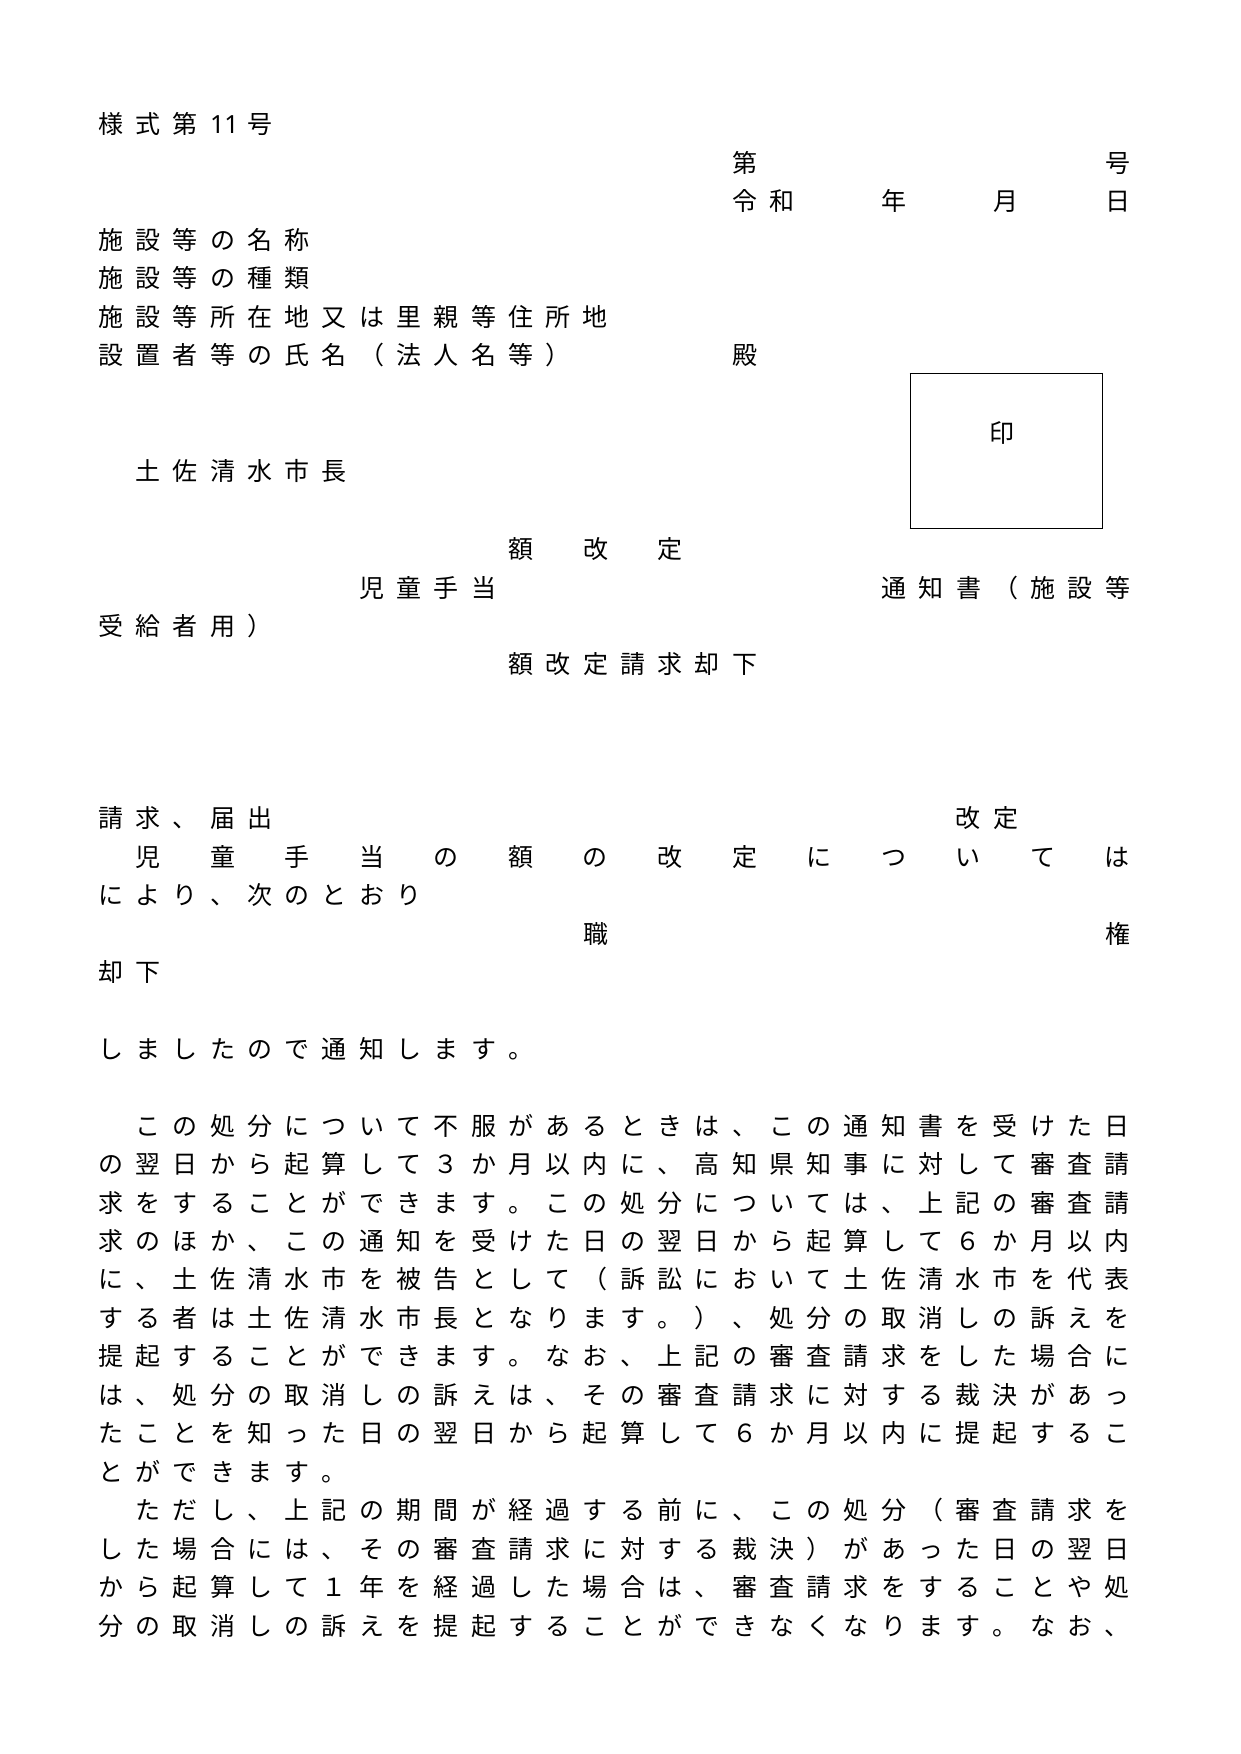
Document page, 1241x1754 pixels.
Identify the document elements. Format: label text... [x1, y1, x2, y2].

text 設置者等の氏名（法人名等） 殿 [98, 334, 1142, 373]
text 請求、届出 改定 [98, 721, 1142, 836]
text 額 改 定 [98, 529, 1142, 567]
text 様式第11号 [98, 104, 1142, 142]
table_header 土佐清水市長 [98, 373, 910, 528]
text 額改定請求却下 [98, 644, 1142, 682]
text 職 権 却下 [98, 913, 1142, 990]
text この処分について不服があるときは、この通知書を受けた日の翌日から起算して３か月以内に、高知県知事に対して審査請求をすることができます。この処分については、上記の審査請求のほか、この通知を受けた日の翌日から起算して６か月以内に、土佐清水市を被告として（訴訟において土佐清水市を代表する者は土佐清水市長となります。）、処分の取消しの訴えを提起することができます。なお、上記の審査請求をした場合には、処分の取消しの訴えは、その審査請求に対する裁決があったことを知った日の翌日から起算して６か月以内に提起することができます。 [98, 1105, 1142, 1489]
text 施設等の種類 [98, 257, 1142, 296]
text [98, 1489, 1142, 1643]
table_header 印 [911, 374, 1102, 528]
text 令和 年 月 日 [98, 181, 1142, 219]
text 児童手当 通知書（施設等受給者用） [98, 567, 1142, 644]
text 第 号 [98, 142, 1142, 181]
text 施設等所在地又は里親等住所地 [98, 296, 1142, 334]
text 児童手当の額の改定については により、次のとおり [98, 836, 1142, 913]
text 施設等の名称 [98, 219, 1142, 257]
text しましたので通知します。 [98, 1028, 1142, 1067]
